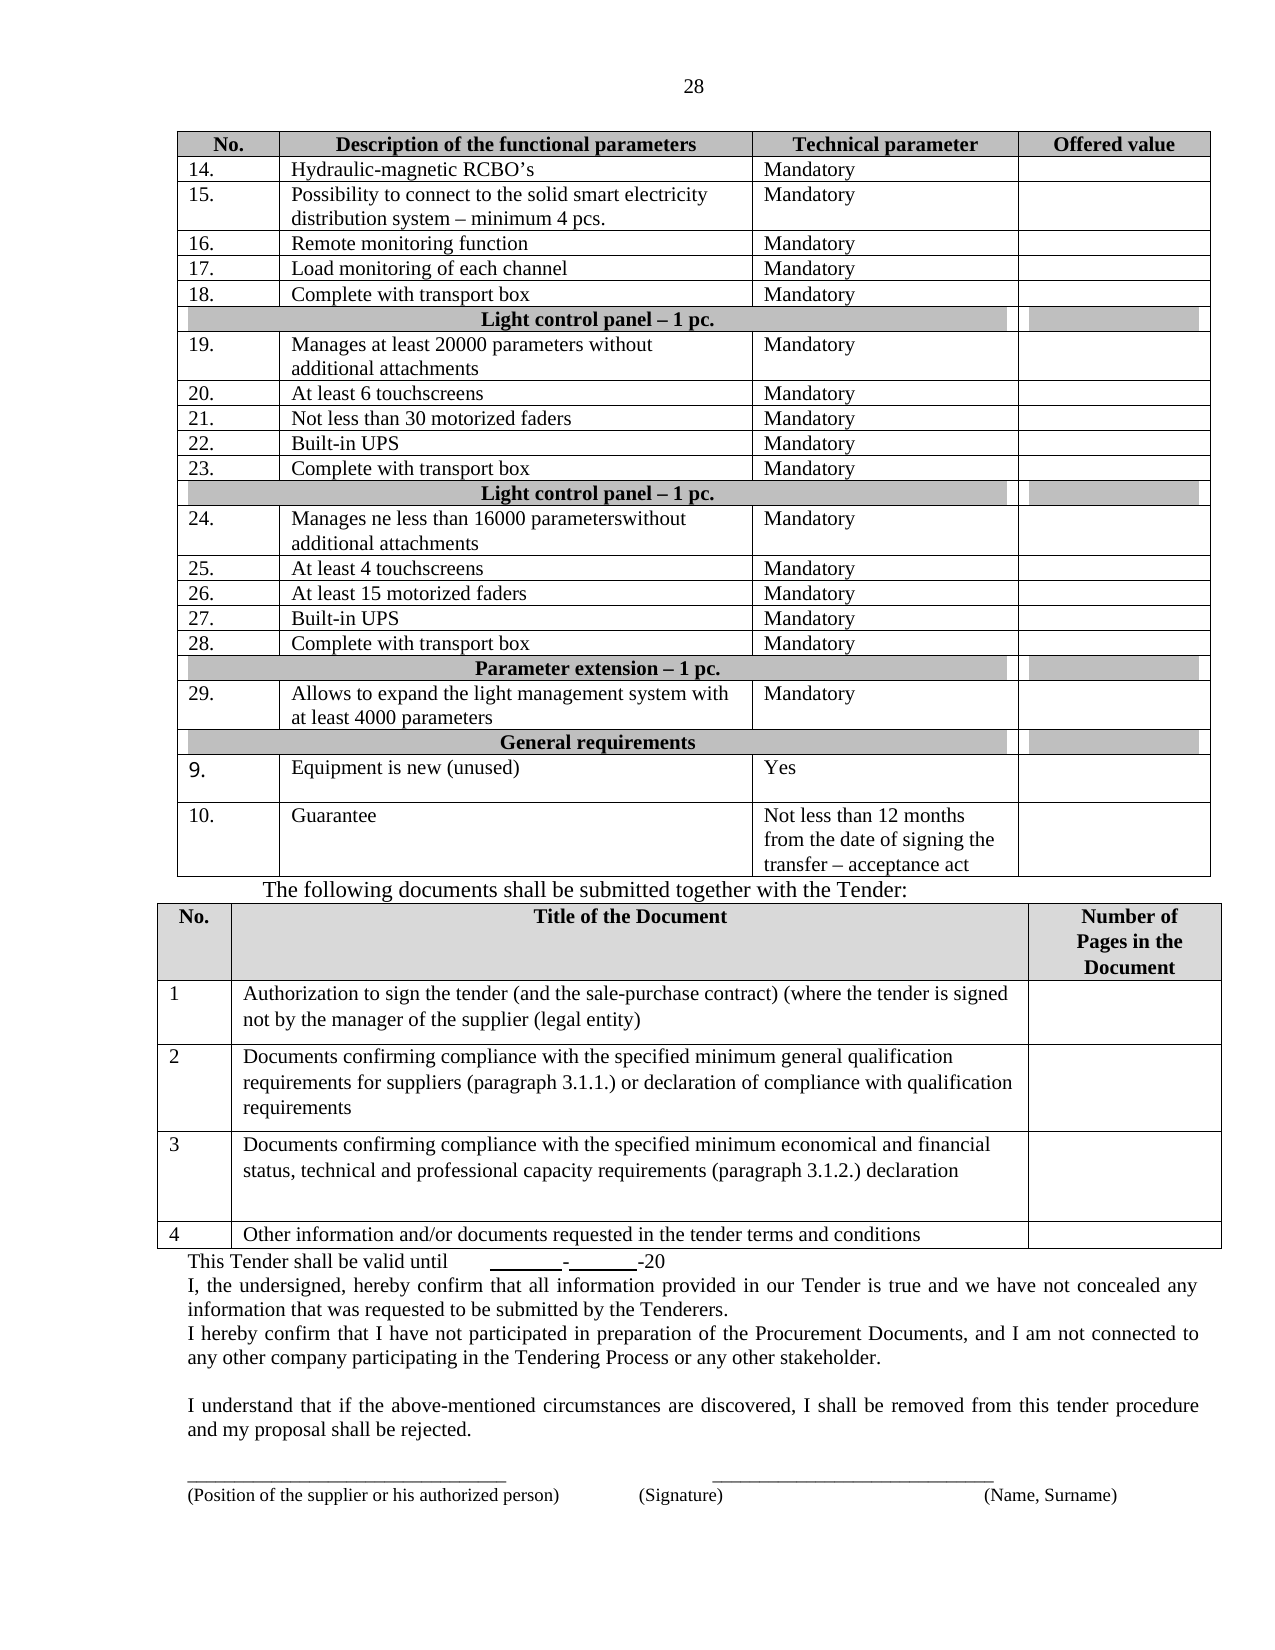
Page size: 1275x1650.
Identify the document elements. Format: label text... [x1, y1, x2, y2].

table_header No. [178, 132, 279, 156]
table_cell Mandatory [753, 281, 1018, 306]
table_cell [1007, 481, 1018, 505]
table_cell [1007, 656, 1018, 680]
table_cell Mandatory [753, 332, 1018, 380]
table_cell Hydraulic-magnetic RCBO’s [280, 157, 752, 181]
table_cell Mandatory [753, 631, 1018, 655]
table_cell [1019, 581, 1210, 605]
table_cell [1029, 1132, 1221, 1221]
table_cell [1199, 730, 1210, 754]
table_header No. [158, 904, 231, 980]
text This Tender shall be valid until - -20 [187, 1249, 1200, 1273]
table_cell [1019, 803, 1210, 876]
table_cell [178, 256, 279, 280]
table_cell Manages ne less than 16000 parameterswithout additional attachments [280, 506, 752, 554]
table_cell [1019, 281, 1210, 306]
table_cell Documents confirming compliance with the specified minimum general qualification requirements for suppliers (paragraph 3.1.1.) or declaration of compliance with qualification requirements [232, 1045, 1028, 1131]
table_cell [178, 381, 279, 405]
table_header Offered value [1019, 132, 1210, 156]
table_cell [1199, 481, 1210, 505]
table_cell [1019, 182, 1210, 230]
table_cell Mandatory [753, 406, 1018, 430]
table_cell [178, 157, 279, 181]
table_cell [1019, 157, 1210, 181]
table_cell [178, 506, 279, 554]
table_cell Guarantee [280, 803, 752, 876]
table_cell [1019, 656, 1029, 680]
table_cell [178, 456, 279, 480]
table_cell [1029, 981, 1221, 1043]
table_cell Authorization to sign the tender (and the sale-purchase contract) (where the tender is signed not by the manager of the supplier (legal entity) [232, 981, 1028, 1043]
table_header Technical parameter [753, 132, 1018, 156]
table_cell Allows to expand the light management system with at least 4000 parameters [280, 681, 752, 729]
table_cell [1019, 681, 1210, 729]
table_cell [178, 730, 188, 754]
table_cell [1019, 406, 1210, 430]
table_cell [178, 406, 279, 430]
table_cell Mandatory [753, 231, 1018, 255]
table_cell Manages at least 20000 parameters without additional attachments [280, 332, 752, 380]
table_header Description of the functional parameters [280, 132, 752, 156]
table_cell [1019, 755, 1210, 802]
table_cell [1019, 381, 1210, 405]
table_cell Other information and/or documents requested in the tender terms and conditions [232, 1222, 1028, 1248]
text __________________________________ ______________________________ [187, 1463, 1200, 1484]
table_cell Equipment is new (unused) [280, 755, 752, 802]
table_cell Mandatory [753, 581, 1018, 605]
table_cell [1019, 307, 1029, 331]
table_cell [1029, 1222, 1221, 1248]
table_cell [1019, 231, 1210, 255]
table_cell Not less than 12 months from the date of signing the transfer – acceptance act [753, 803, 1018, 876]
table_cell 2 [158, 1045, 231, 1131]
table_cell Mandatory [753, 456, 1018, 480]
table_cell Yes [753, 755, 1018, 802]
table_cell Built-in UPS [280, 606, 752, 630]
table_cell Complete with transport box [280, 631, 752, 655]
text I, the undersigned, hereby confirm that all information provided in our Tender is true and we have not concealed any information that was requested to be submitted by the Tenderers. [187, 1273, 1200, 1321]
table_cell 3 [158, 1132, 231, 1221]
table_cell [1019, 481, 1029, 505]
table_cell [178, 581, 279, 605]
table_cell [1019, 730, 1029, 754]
text I understand that if the above-mentioned circumstances are discovered, I shall be removed from this tender procedure and my proposal shall be rejected. [187, 1393, 1200, 1441]
table_cell [178, 631, 279, 655]
table_cell [178, 681, 279, 729]
table_cell Mandatory [753, 182, 1018, 230]
table_cell Remote monitoring function [280, 231, 752, 255]
table_cell Load monitoring of each channel [280, 256, 752, 280]
table_cell [178, 182, 279, 230]
table_header Number of Pages in the Document [1029, 904, 1221, 980]
table_cell [178, 755, 279, 802]
table_cell [178, 556, 279, 579]
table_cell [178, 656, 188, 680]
table_cell [1019, 556, 1210, 579]
table_cell [1019, 631, 1210, 655]
table_cell At least 6 touchscreens [280, 381, 752, 405]
text I hereby confirm that I have not participated in preparation of the Procurement Documents, and I am not connected to any other company participating in the Tendering Process or any other stakeholder. [187, 1321, 1200, 1369]
table_cell [1199, 307, 1210, 331]
table_cell Mandatory [753, 157, 1018, 181]
table_cell [178, 606, 279, 630]
table_cell [178, 281, 279, 306]
table_cell Built-in UPS [280, 431, 752, 455]
table_cell Complete with transport box [280, 456, 752, 480]
table_cell [178, 803, 279, 876]
text The following documents shall be submitted together with the Tender: [187, 877, 1200, 903]
table_cell Mandatory [753, 606, 1018, 630]
table_cell [1019, 606, 1210, 630]
table_cell 1 [158, 981, 231, 1043]
table_cell [1019, 256, 1210, 280]
table_cell Documents confirming compliance with the specified minimum economical and financial status, technical and professional capacity requirements (paragraph 3.1.2.) declaration [232, 1132, 1028, 1221]
table_cell Complete with transport box [280, 281, 752, 306]
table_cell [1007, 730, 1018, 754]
table_cell [1019, 506, 1210, 554]
table_cell [1019, 332, 1210, 380]
table_cell Mandatory [753, 506, 1018, 554]
table_cell Possibility to connect to the solid smart electricity distribution system – minimum 4 pcs. [280, 182, 752, 230]
table_cell [1029, 1045, 1221, 1131]
table_cell [178, 332, 279, 380]
table_cell [1019, 431, 1210, 455]
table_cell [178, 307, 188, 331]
table_cell At least 15 motorized faders [280, 581, 752, 605]
text (Position of the supplier or his authorized person) (Signature) (Name, Surname) [187, 1484, 1200, 1506]
table_cell Mandatory [753, 556, 1018, 579]
table_cell [1019, 456, 1210, 480]
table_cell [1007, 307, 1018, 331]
table_cell Not less than 30 motorized faders [280, 406, 752, 430]
table_cell [1199, 656, 1210, 680]
table_cell Mandatory [753, 256, 1018, 280]
table_header Title of the Document [232, 904, 1028, 980]
table_cell Mandatory [753, 681, 1018, 729]
table_cell [178, 431, 279, 455]
table_cell At least 4 touchscreens [280, 556, 752, 579]
table_cell Mandatory [753, 431, 1018, 455]
table_cell 4 [158, 1222, 231, 1248]
table_cell [178, 231, 279, 255]
table_cell Mandatory [753, 381, 1018, 405]
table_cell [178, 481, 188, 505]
